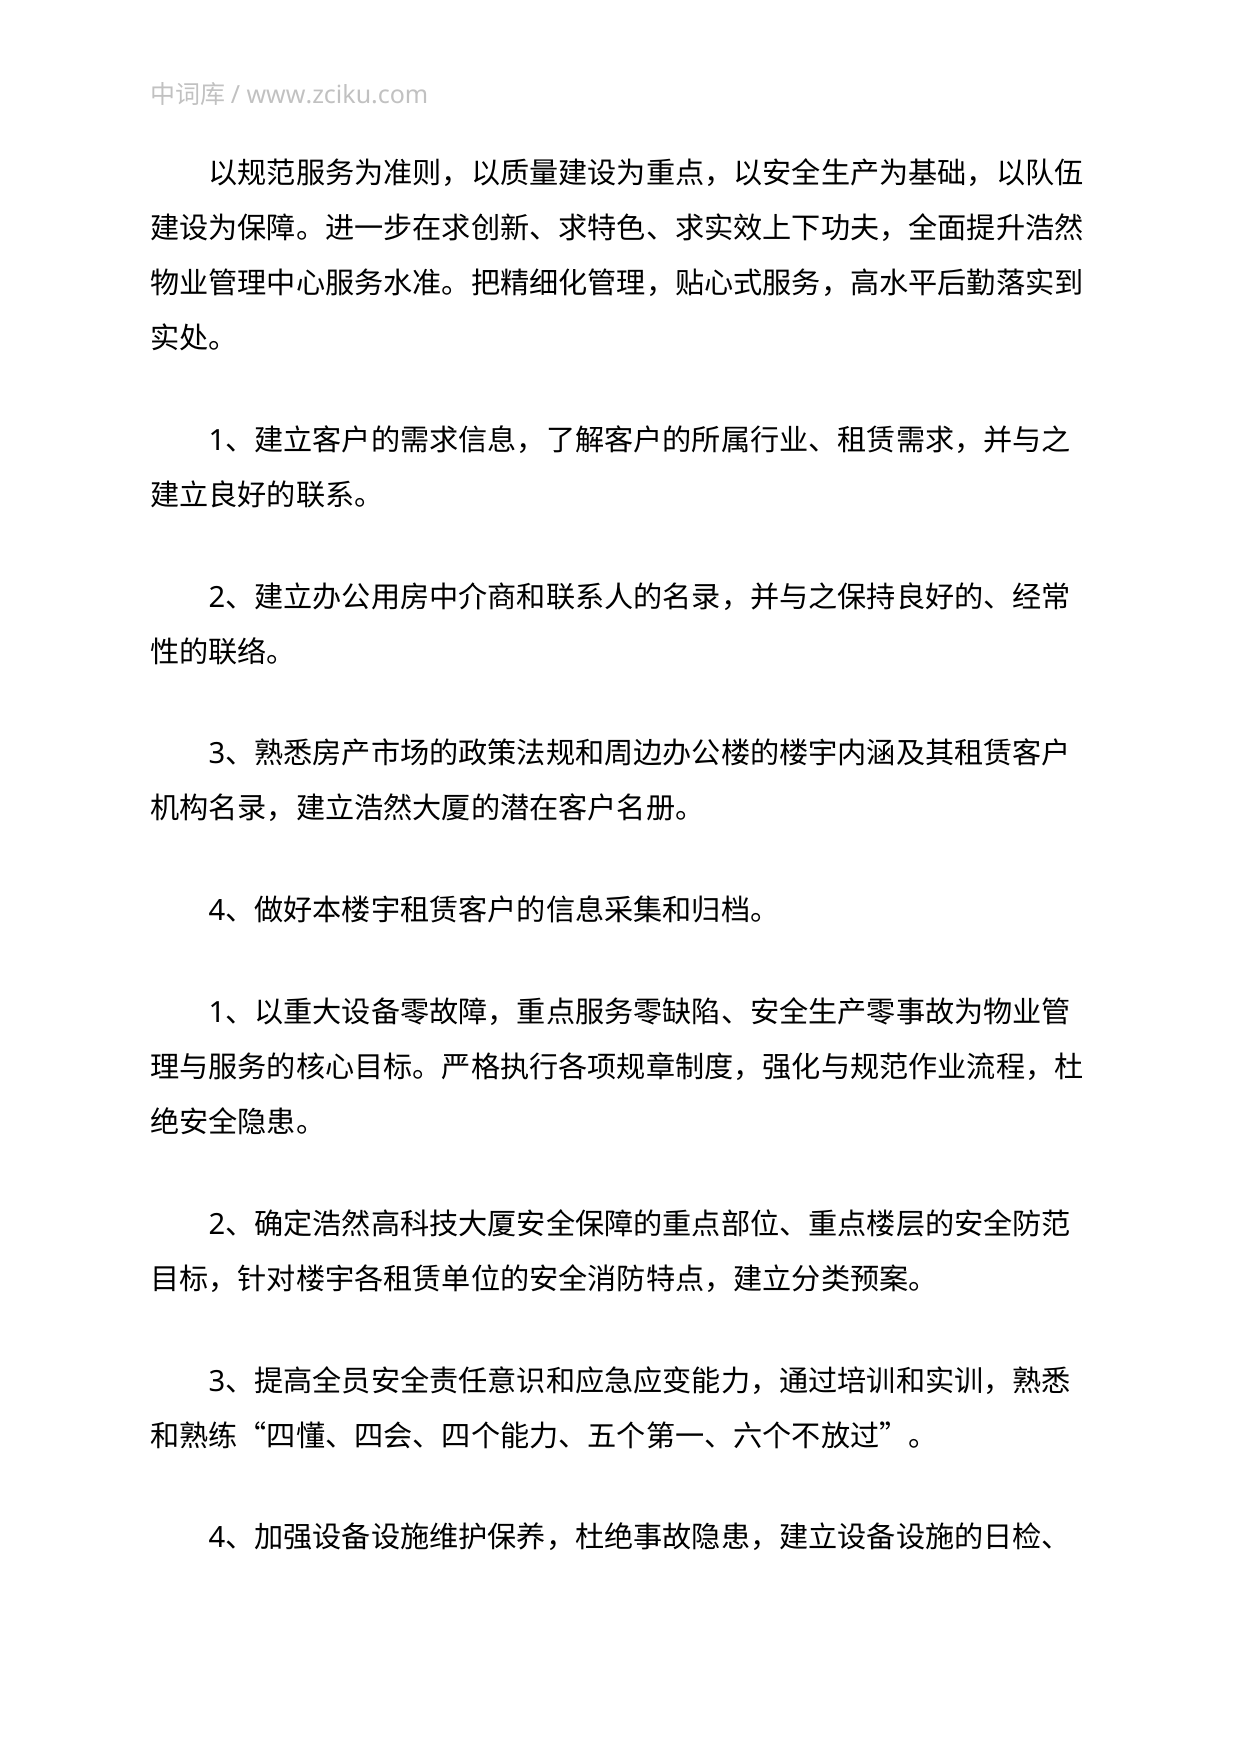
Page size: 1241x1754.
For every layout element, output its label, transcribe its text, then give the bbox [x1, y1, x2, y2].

text 1、以重大设备零故障，重点服务零缺陷、安全生产零事故为物业管理与服务的核心目标。严格执行各项规章制度，强化与规范作业流程，杜绝安全隐患。 [150, 989, 1090, 1141]
text 3、提高全员安全责任意识和应急应变能力，通过培训和实训，熟悉和熟练“四懂、四会、四个能力、五个第一、六个不放过”。 [150, 1357, 1090, 1454]
text 2、确定浩然高科技大厦安全保障的重点部位、重点楼层的安全防范目标，针对楼宇各租赁单位的安全消防特点，建立分类预案。 [150, 1200, 1090, 1298]
text 3、熟悉房产市场的政策法规和周边办公楼的楼宇内涵及其租赁客户机构名录，建立浩然大厦的潜在客户名册。 [150, 730, 1090, 827]
text 2、建立办公用房中介商和联系人的名录，并与之保持良好的、经常性的联络。 [150, 573, 1090, 671]
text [150, 1514, 1090, 1556]
text 4、做好本楼宇租赁客户的信息采集和归档。 [150, 887, 1090, 929]
text 以规范服务为准则，以质量建设为重点，以安全生产为基础，以队伍建设为保障。进一步在求创新、求特色、求实效上下功夫，全面提升浩然物业管理中心服务水准。把精细化管理，贴心式服务，高水平后勤落实到实处。 [150, 150, 1090, 357]
text 1、建立客户的需求信息，了解客户的所属行业、租赁需求，并与之建立良好的联系。 [150, 416, 1090, 514]
